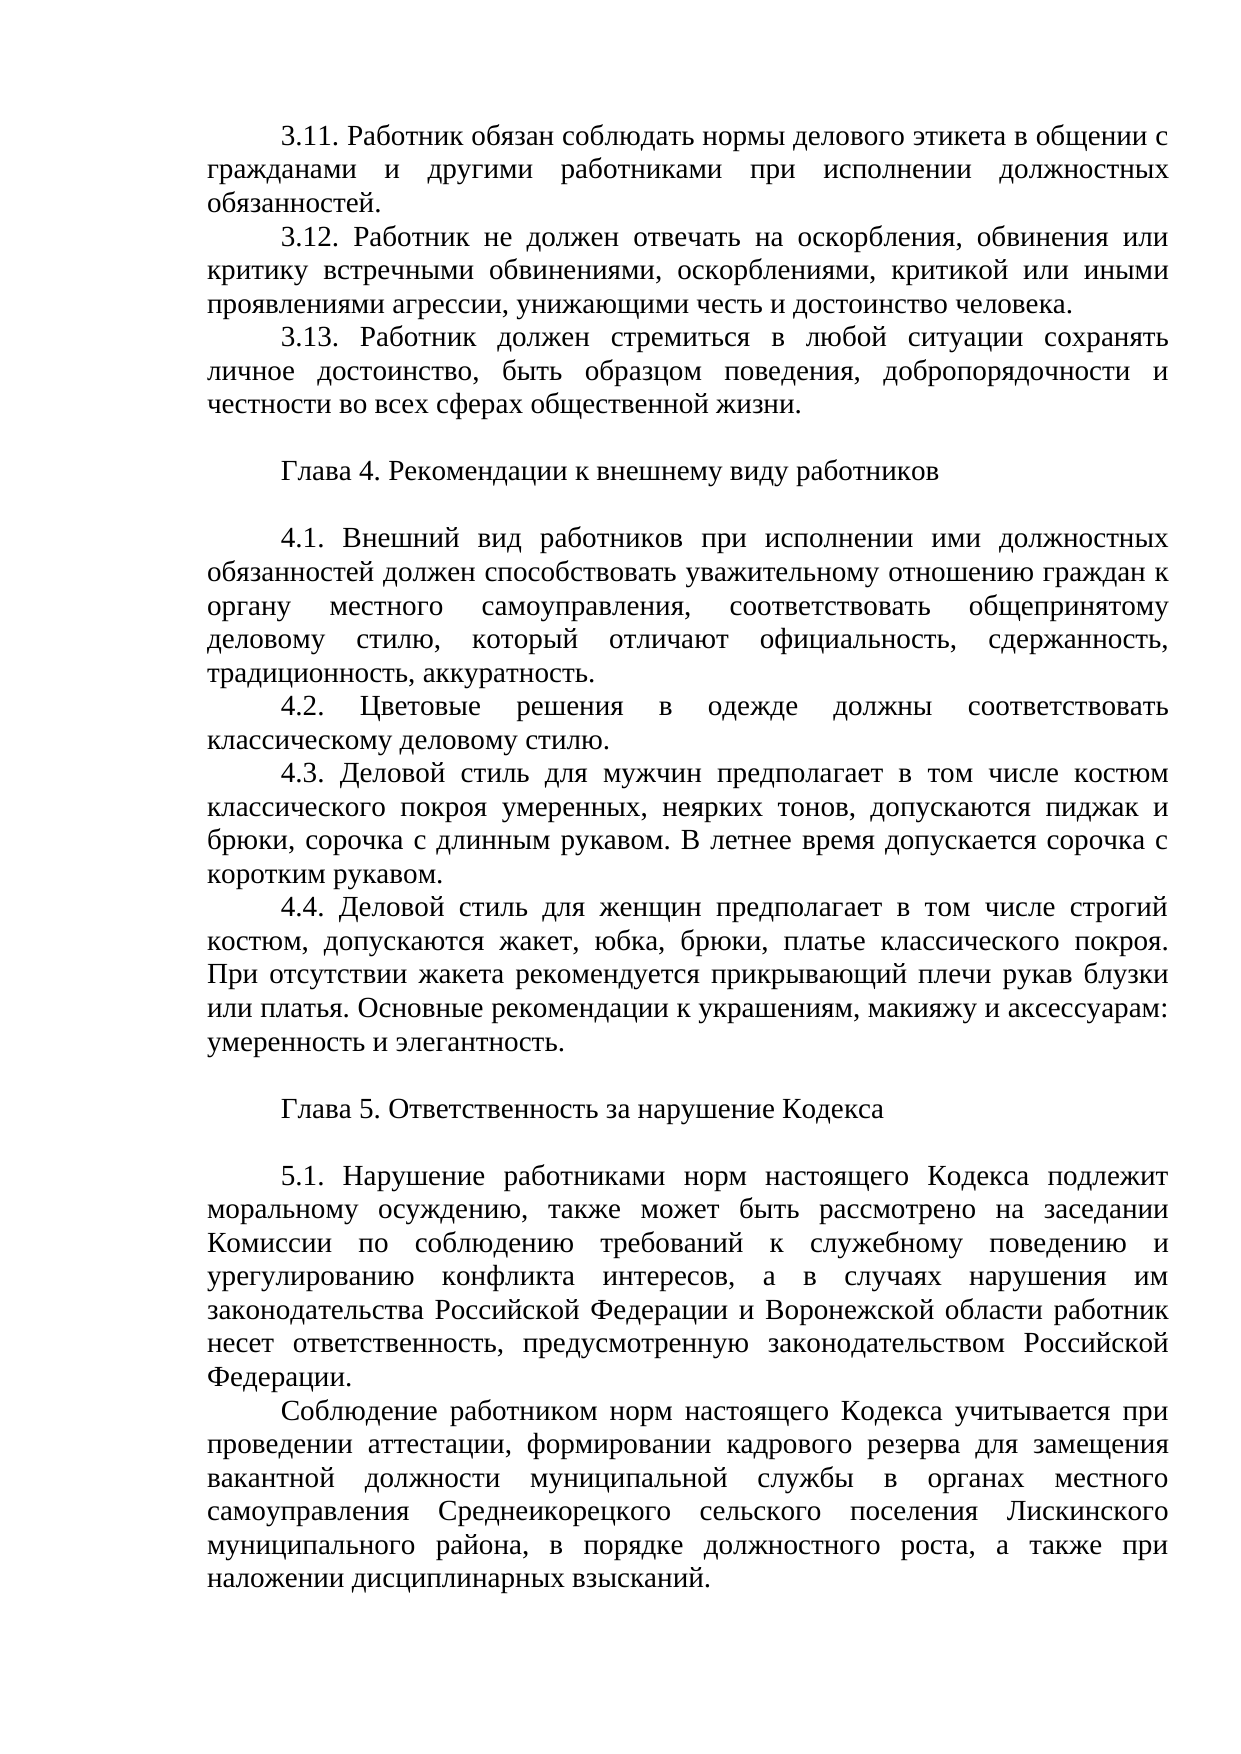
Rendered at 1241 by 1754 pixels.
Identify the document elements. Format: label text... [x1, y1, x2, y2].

text 4.3. Деловой стиль для мужчин предполагает в том числе костюм классического покроя умеренных, неярких тонов, допускаются пиджак и брюки, сорочка с длинным рукавом. В летнее время допускается сорочка с коротким рукавом. [207, 755, 1169, 889]
text Глава 5. Ответственность за нарушение Кодекса [207, 1091, 1169, 1124]
text 4.1. Внешний вид работников при исполнении ими должностных обязанностей должен способствовать уважительному отношению граждан к органу местного самоуправления, соответствовать общепринятому деловому стилю, который отличают официальность, сдержанность, традиционность, аккуратность. [207, 521, 1169, 688]
text 4.2. Цветовые решения в одежде должны соответствовать классическому деловому стилю. [207, 688, 1169, 755]
text 3.11. Работник обязан соблюдать нормы делового этикета в общении с гражданами и другими работниками при исполнении должностных обязанностей. [207, 118, 1169, 219]
text 3.12. Работник не должен отвечать на оскорбления, обвинения или критику встречными обвинениями, оскорблениями, критикой или иными проявлениями агрессии, унижающими честь и достоинство человека. [207, 219, 1169, 319]
text Глава 4. Рекомендации к внешнему виду работников [207, 453, 1169, 487]
text 3.13. Работник должен стремиться в любой ситуации сохранять личное достоинство, быть образцом поведения, добропорядочности и честности во всех сферах общественной жизни. [207, 319, 1169, 420]
text 5.1. Нарушение работниками норм настоящего Кодекса подлежит моральному осуждению, также может быть рассмотрено на заседании Комиссии по соблюдению требований к служебному поведению и урегулированию конфликта интересов, а в случаях нарушения им законодательства Российской Федерации и Воронежской области работник несет ответственность, предусмотренную законодательством Российской Федерации. [207, 1158, 1169, 1393]
text Соблюдение работником норм настоящего Кодекса учитывается при проведении аттестации, формировании кадрового резерва для замещения вакантной должности муниципальной службы в органах местного самоуправления Среднеикорецкого сельского поселения Лискинского муниципального района, в порядке должностного роста, а также при наложении дисциплинарных взысканий. [207, 1393, 1169, 1594]
text 4.4. Деловой стиль для женщин предполагает в том числе строгий костюм, допускаются жакет, юбка, брюки, платье классического покроя. При отсутствии жакета рекомендуется прикрывающий плечи рукав блузки или платья. Основные рекомендации к украшениям, макияжу и аксессуарам: умеренность и элегантность. [207, 889, 1169, 1057]
